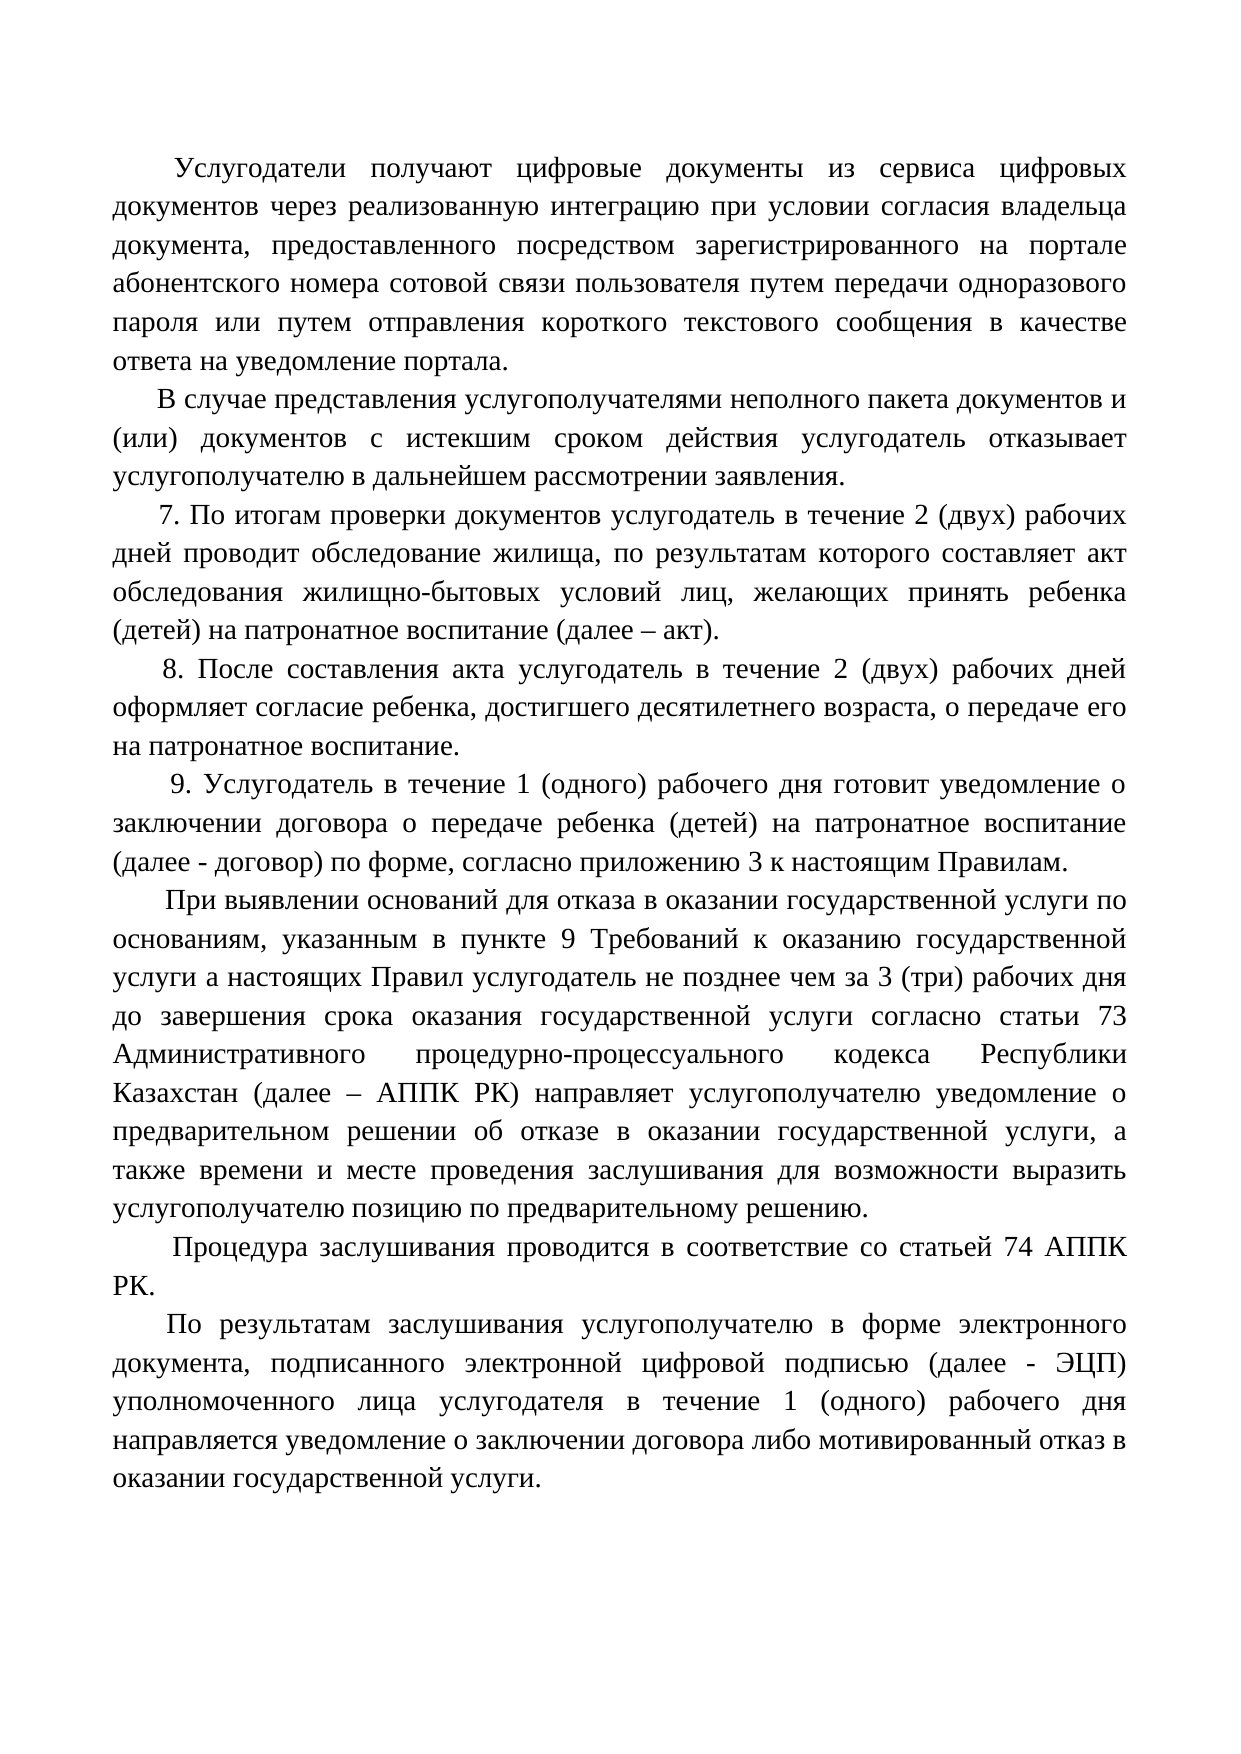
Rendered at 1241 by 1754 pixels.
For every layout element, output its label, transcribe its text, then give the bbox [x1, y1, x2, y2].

text Услугодатели получают цифровые документы из сервиса цифровых документов через реализованную интеграцию при условии согласия владельца документа, предоставленного посредством зарегистрированного на портале абонентского номера сотовой связи пользователя путем передачи одноразового пароля или путем отправления короткого текстового сообщения в качестве ответа на уведомление портала. [112, 150, 1128, 376]
text 8. После составления акта услугодатель в течение 2 (двух) рабочих дней оформляет согласие ребенка, достигшего десятилетнего возраста, о передаче его на патронатное воспитание. [112, 651, 1128, 762]
text По результатам заслушивания услугополучателю в форме электронного документа, подписанного электронной цифровой подписью (далее - ЭЦП) уполномоченного лица услугодателя в течение 1 (одного) рабочего дня направляется уведомление о заключении договора либо мотивированный отказ в оказании государственной услуги. [112, 1306, 1128, 1494]
text Процедура заслушивания проводится в соответствие со статьей 74 АППК РК. [112, 1229, 1128, 1301]
text В случае представления услугополучателями неполного пакета документов и (или) документов с истекшим сроком действия услугодатель отказывает услугополучателю в дальнейшем рассмотрении заявления. [112, 381, 1128, 492]
text 9. Услугодатель в течение 1 (одного) рабочего дня готовит уведомление о заключении договора о передаче ребенка (детей) на патронатное воспитание (далее - договор) по форме, согласно приложению 3 к настоящим Правилам. [112, 767, 1128, 877]
text 7. По итогам проверки документов услугодатель в течение 2 (двух) рабочих дней проводит обследование жилища, по результатам которого составляет акт обследования жилищно-бытовых условий лиц, желающих принять ребенка (детей) на патронатное воспитание (далее – акт). [112, 497, 1128, 646]
text При выявлении оснований для отказа в оказании государственной услуги по основаниям, указанным в пункте 9 Требований к оказанию государственной услуги а настоящих Правил услугодатель не позднее чем за 3 (три) рабочих дня до завершения срока оказания государственной услуги согласно статьи 73 Административного процедурно-процессуального кодекса Республики Казахстан (далее – АППК РК) направляет услугополучателю уведомление о предварительном решении об отказе в оказании государственной услуги, а также времени и месте проведения заслушивания для возможности выразить услугополучателю позицию по предварительному решению. [112, 882, 1128, 1224]
